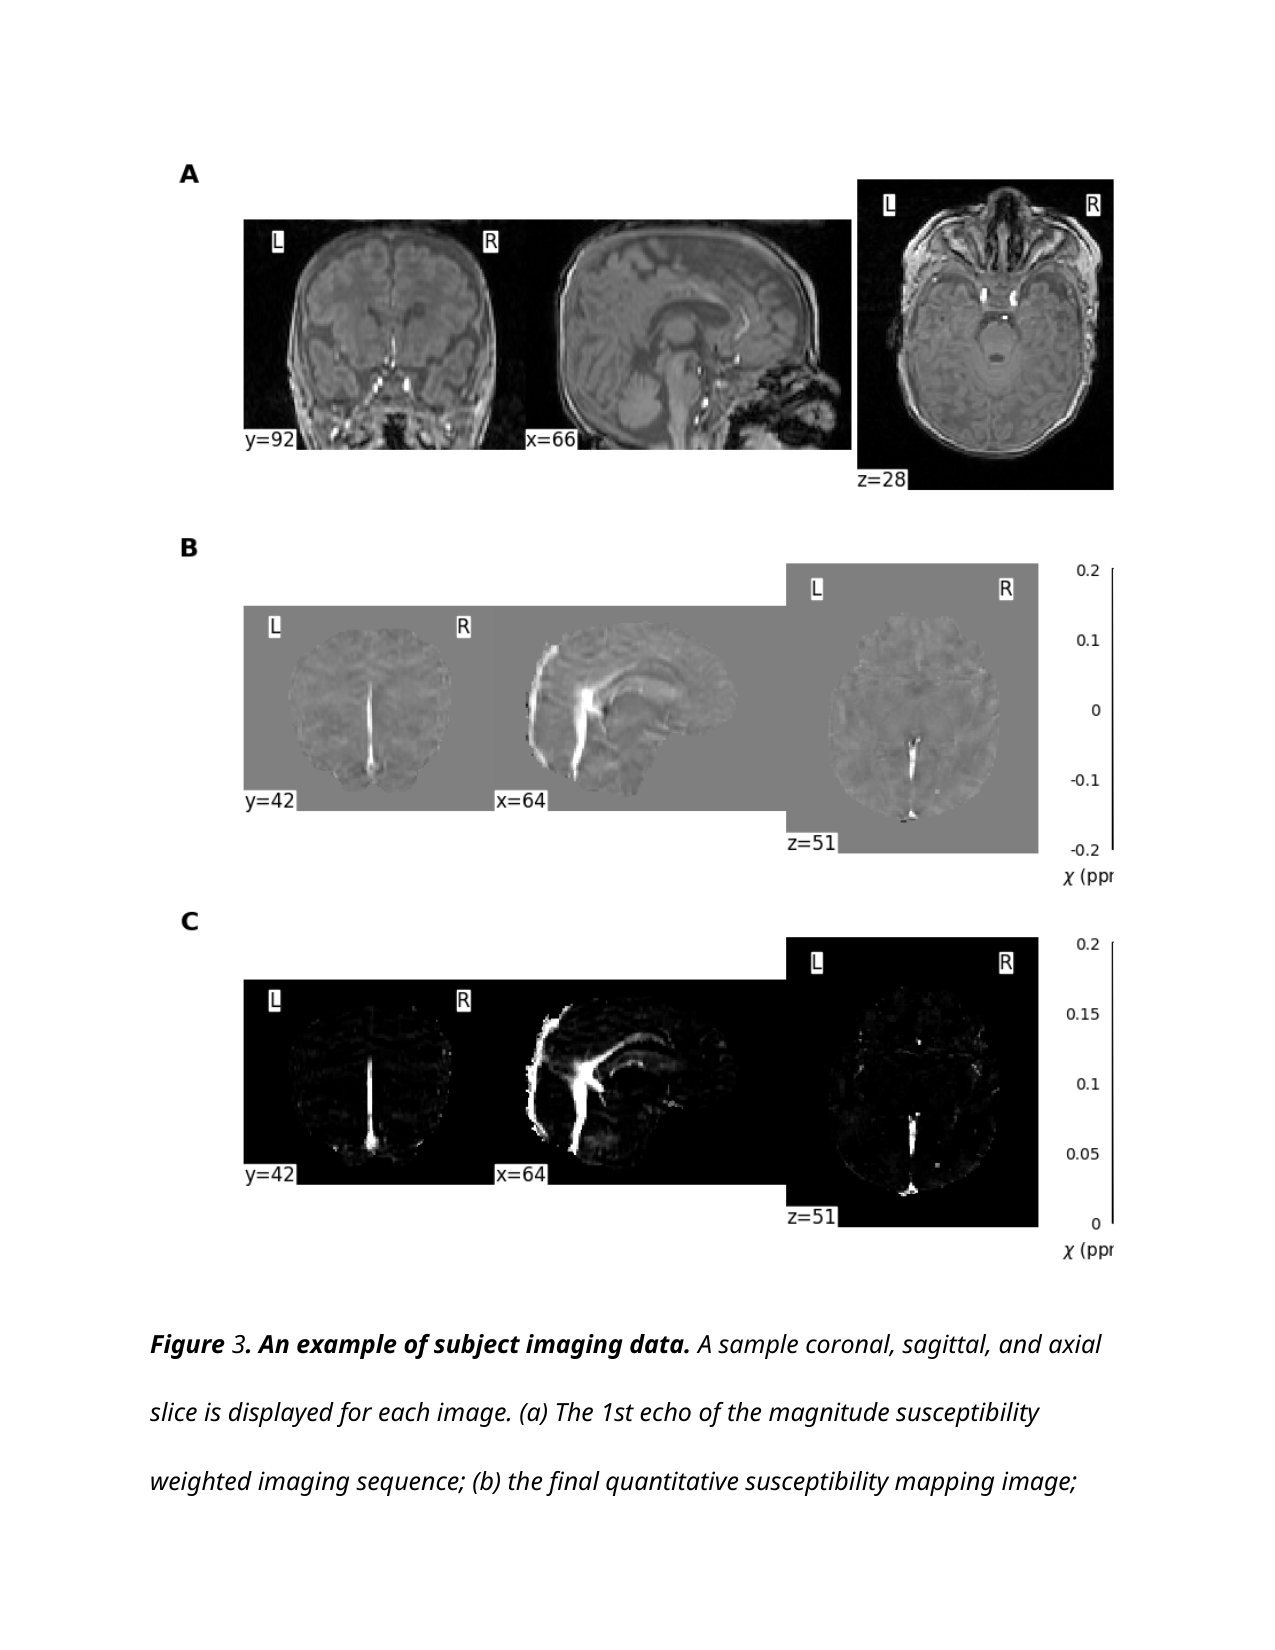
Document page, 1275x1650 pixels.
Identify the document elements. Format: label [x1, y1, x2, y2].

table_header [139, 150, 1114, 1497]
picture [168, 153, 1114, 1272]
